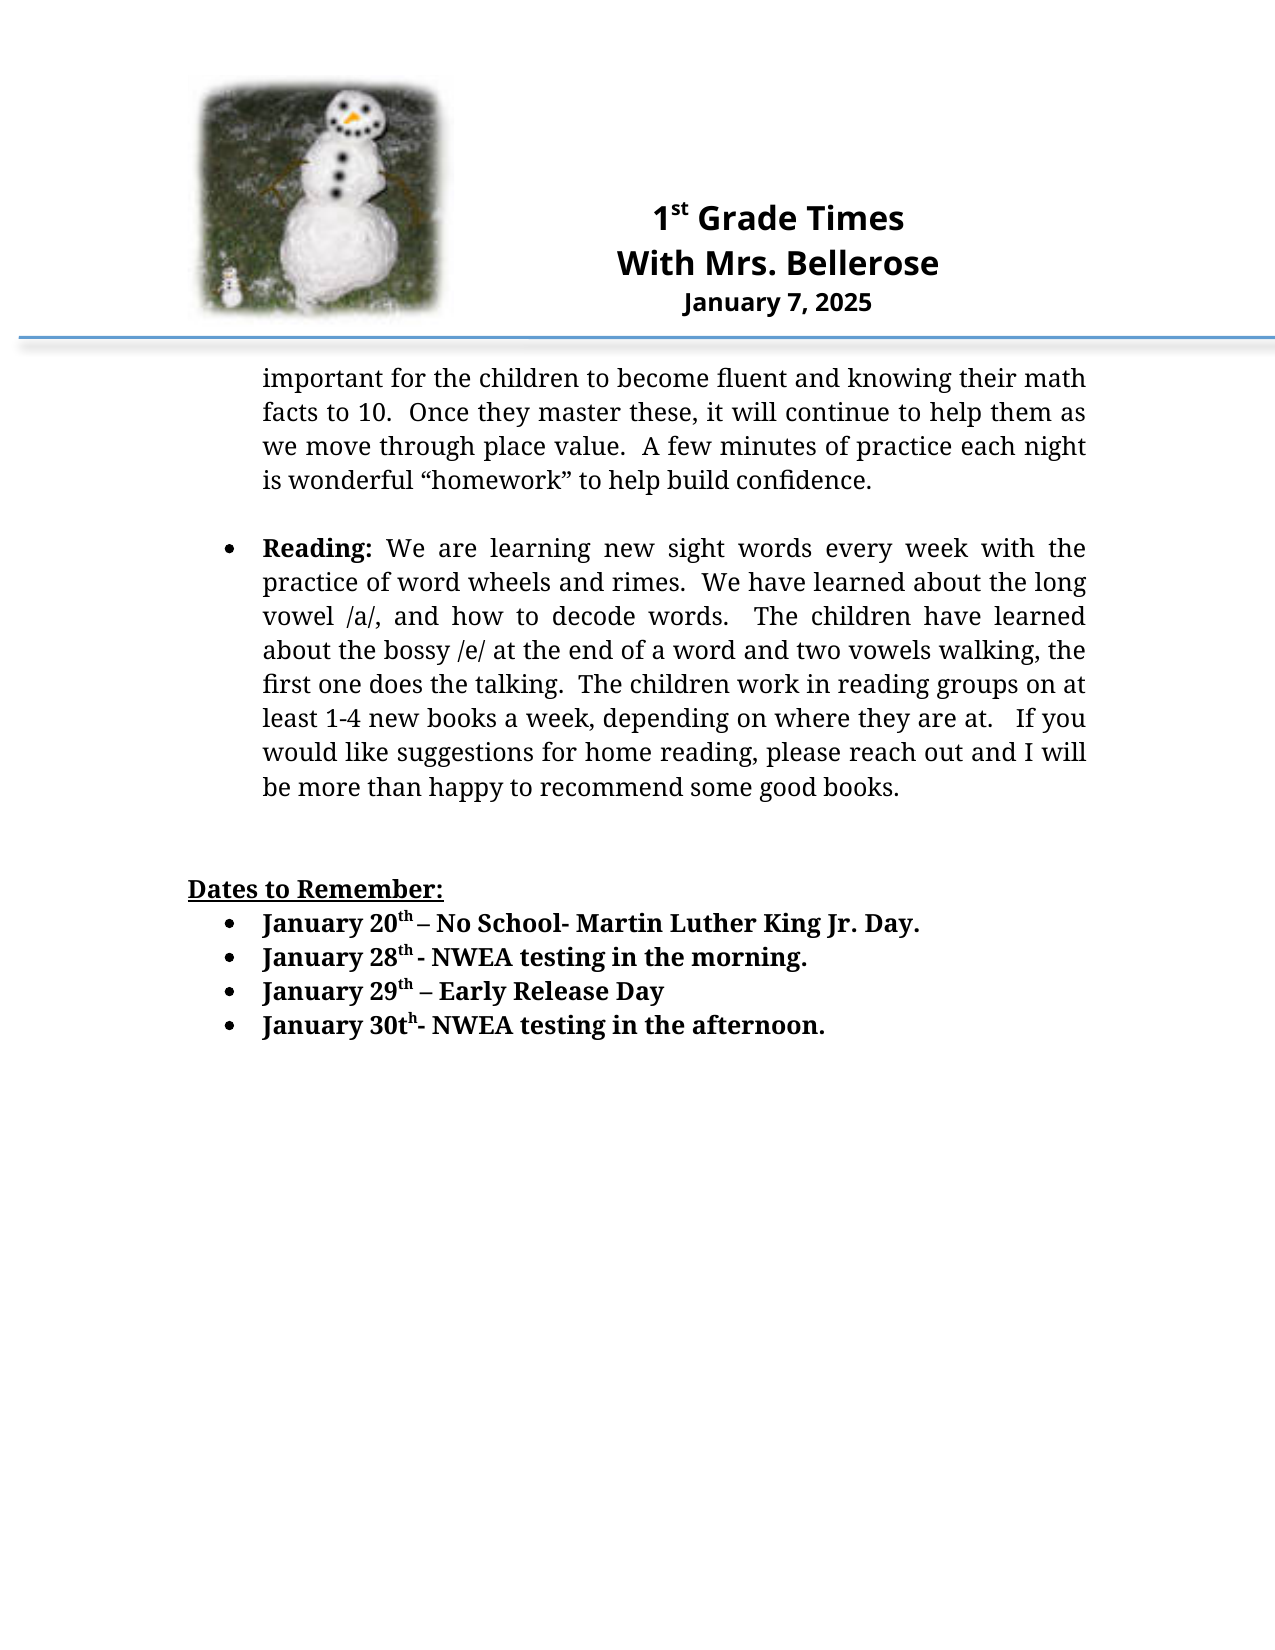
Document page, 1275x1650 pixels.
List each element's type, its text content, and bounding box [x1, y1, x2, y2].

list January 28th - NWEA testing in the morning. [225, 939, 1087, 973]
list January 20th – No School- Martin Luther King Jr. Day. [225, 905, 1087, 939]
text Dates to Remember: [187, 871, 1087, 905]
list January 29th – Early Release Day [225, 973, 1087, 1008]
picture [187, 75, 455, 327]
list January 30th- NWEA testing in the afternoon. [225, 1008, 1087, 1042]
list Reading: We are learning new sight words every week with the practice of word wheels and rimes. We have learned about the long vowel /a/, and how to decode words. The children have learned about the bossy /e/ at the end of a word and two vowels walking, the first one does the talking. The children work in reading groups on at least 1-4 new books a week, depending on where they are at. If you would like suggestions for home reading, please reach out and I will be more than happy to recommend some good books. [225, 531, 1087, 803]
